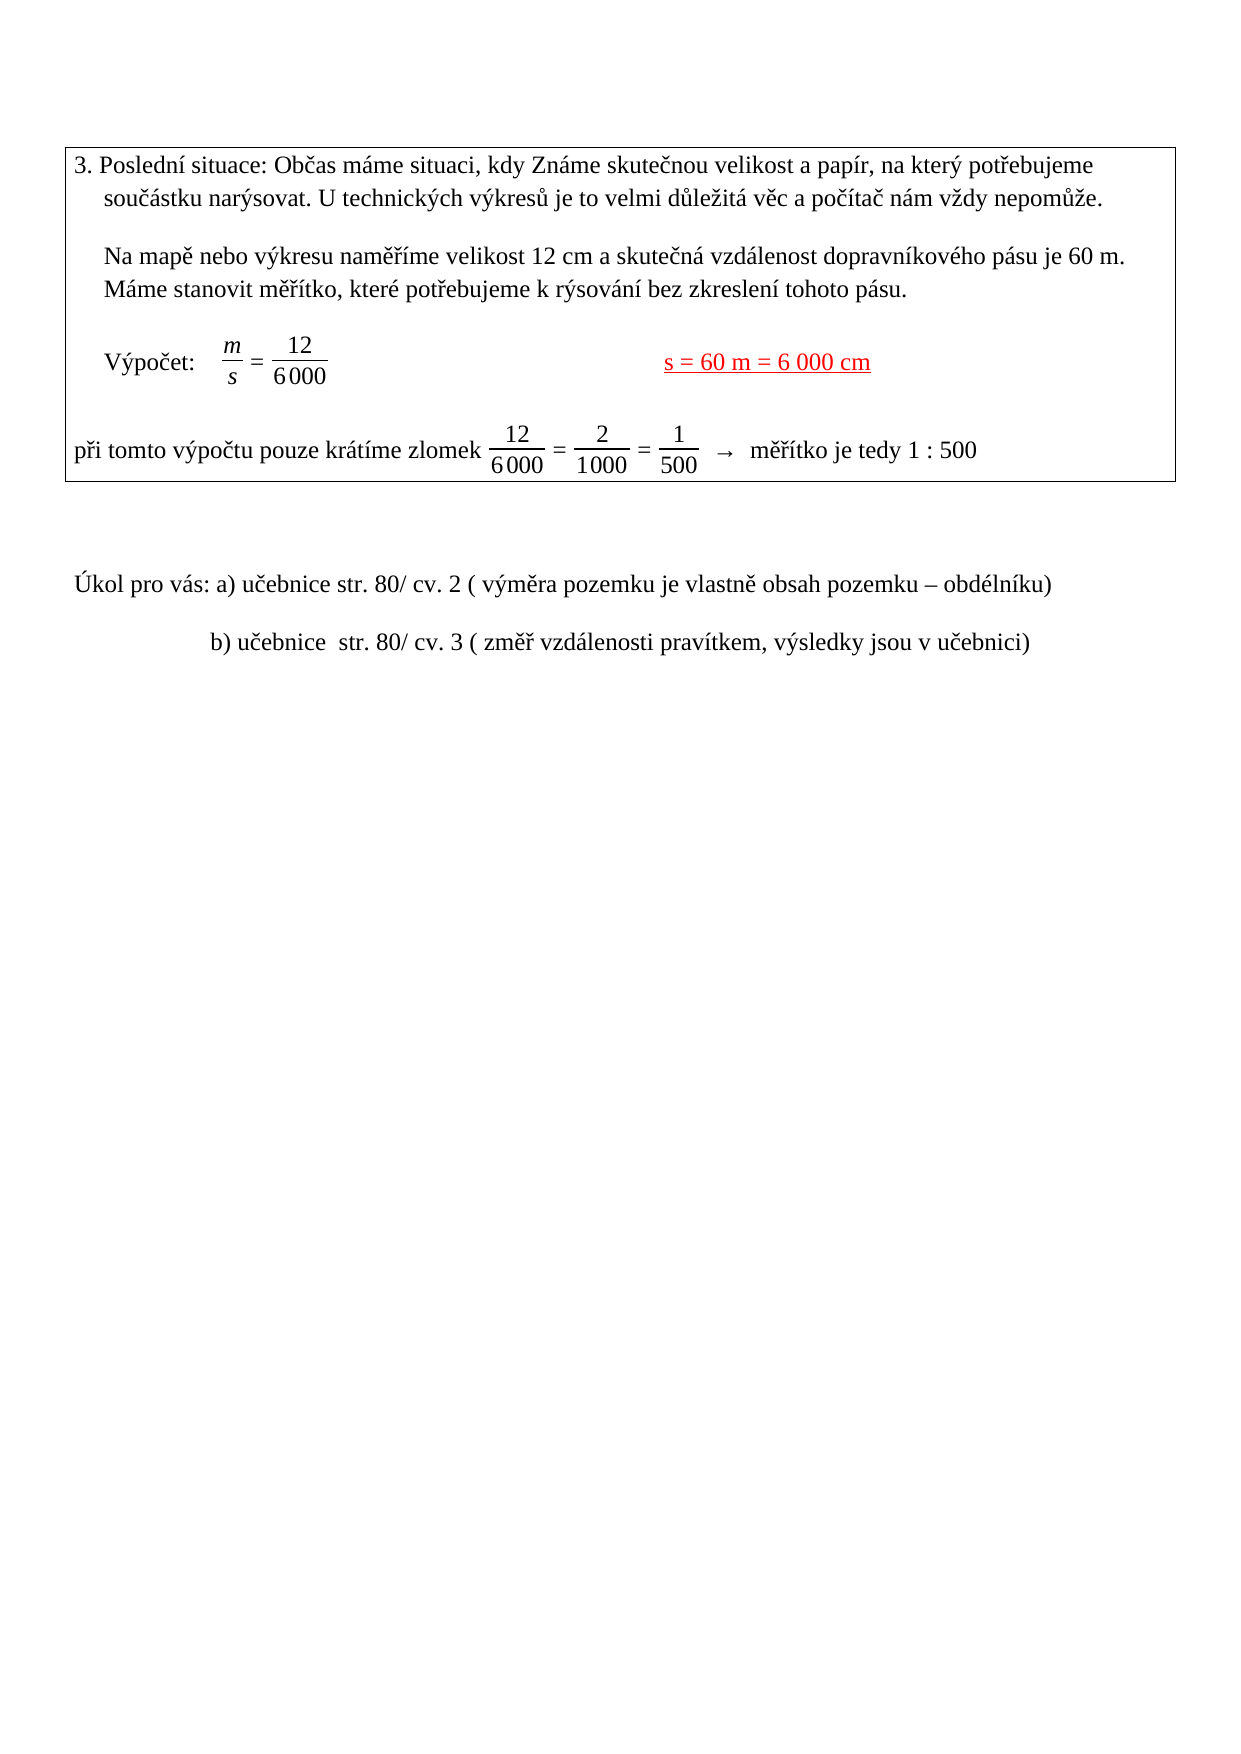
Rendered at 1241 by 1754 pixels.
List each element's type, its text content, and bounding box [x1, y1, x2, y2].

text Na mapě nebo výkresu naměříme velikost 12 cm a skutečná vzdálenost dopravníkového pásu je 60 m. Máme stanovit měřítko, které potřebujeme k rýsování bez zkreslení tohoto pásu. [66, 238, 1175, 303]
text při tomto výpočtu pouze krátíme zlomek = = → měřítko je tedy 1 : 500 [66, 417, 1175, 481]
text b) učebnice str. 80/ cv. 3 ( změř vzdálenosti pravítkem, výsledky jsou v učebnici) [74, 627, 1167, 656]
text Výpočet: = s = 60 m = 6 000 cm [66, 329, 1175, 391]
text 3. Poslední situace: Občas máme situaci, kdy Známe skutečnou velikost a papír, na který potřebujeme součástku narýsovat. U technických výkresů je to velmi důležitá věc a počítač nám vždy nepomůže. [66, 148, 1175, 212]
text Úkol pro vás: a) učebnice str. 80/ cv. 2 ( výměra pozemku je vlastně obsah pozemku – obdélníku) [74, 569, 1167, 598]
